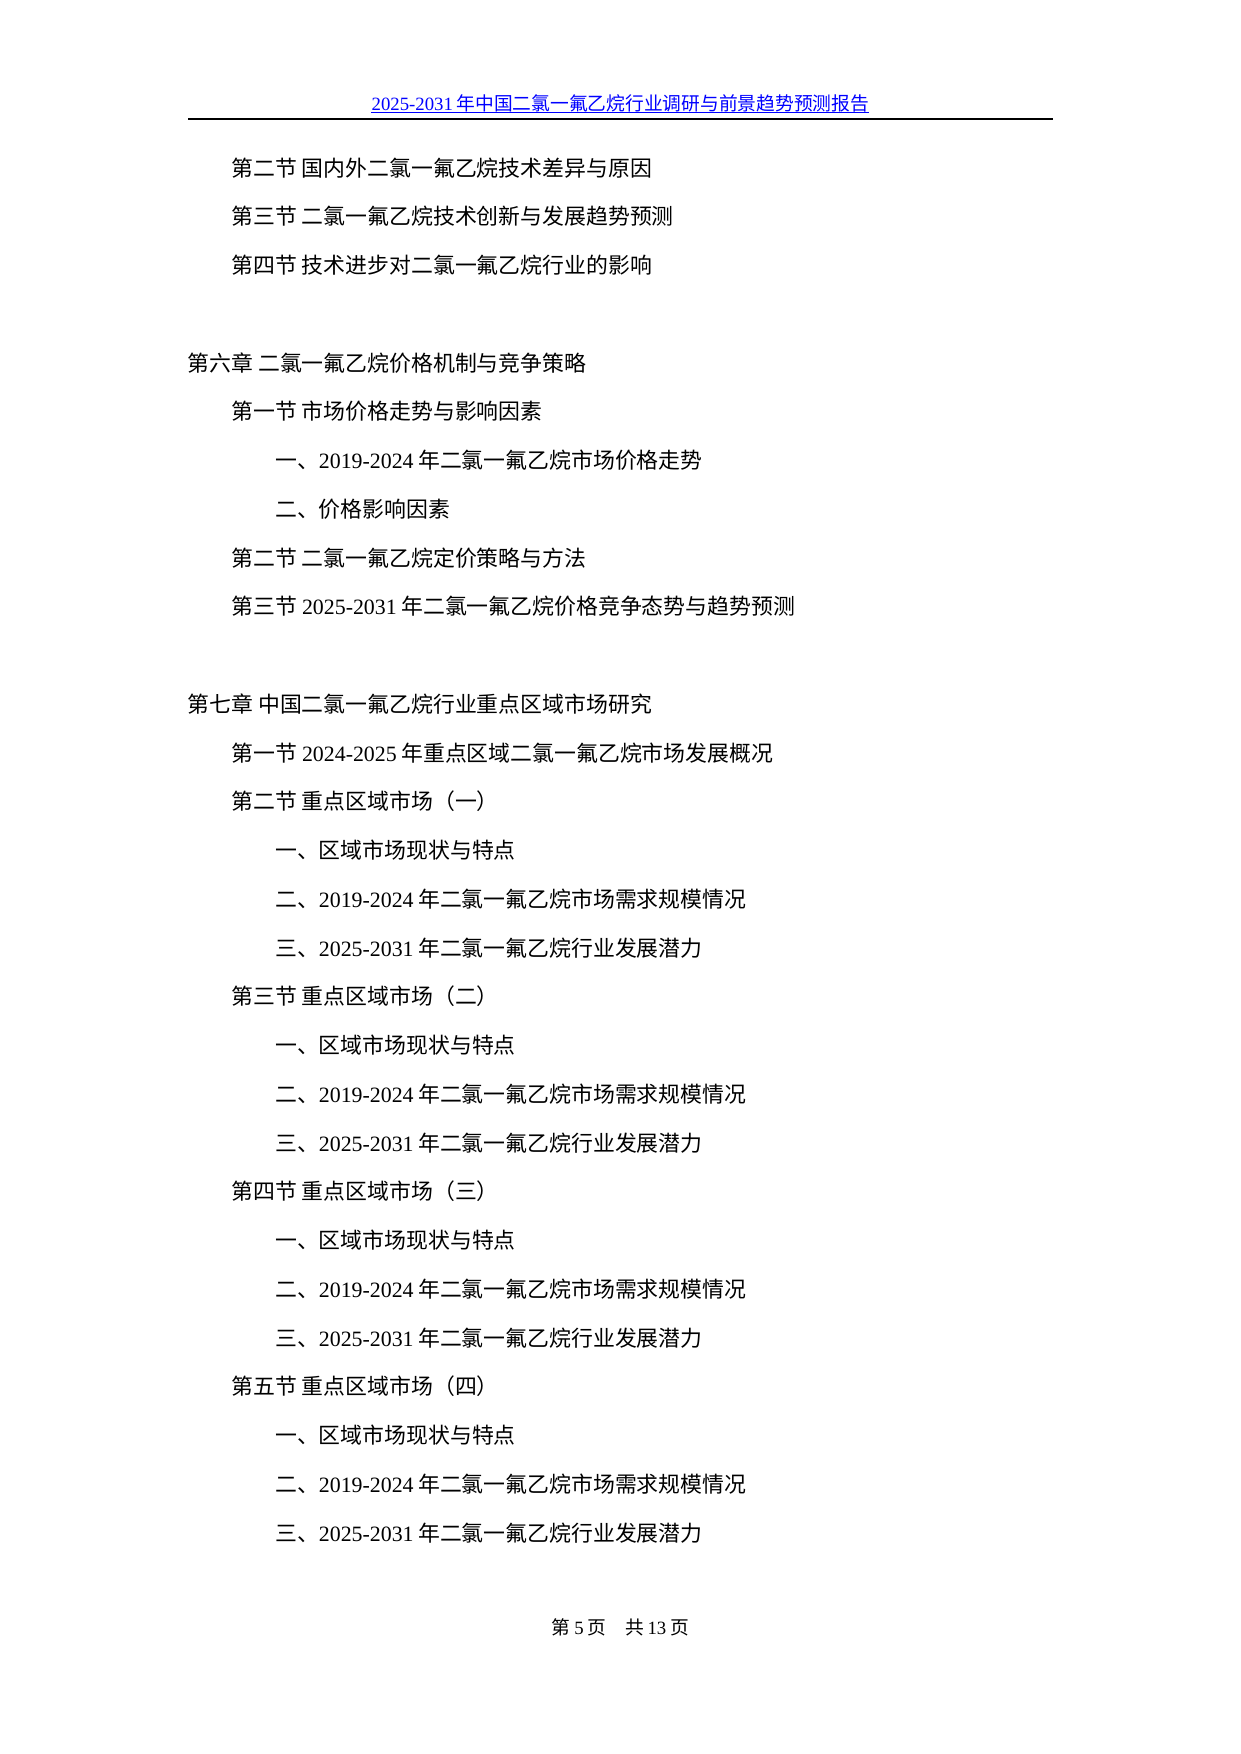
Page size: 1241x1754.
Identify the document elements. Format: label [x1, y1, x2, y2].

text [187, 150, 1053, 1548]
